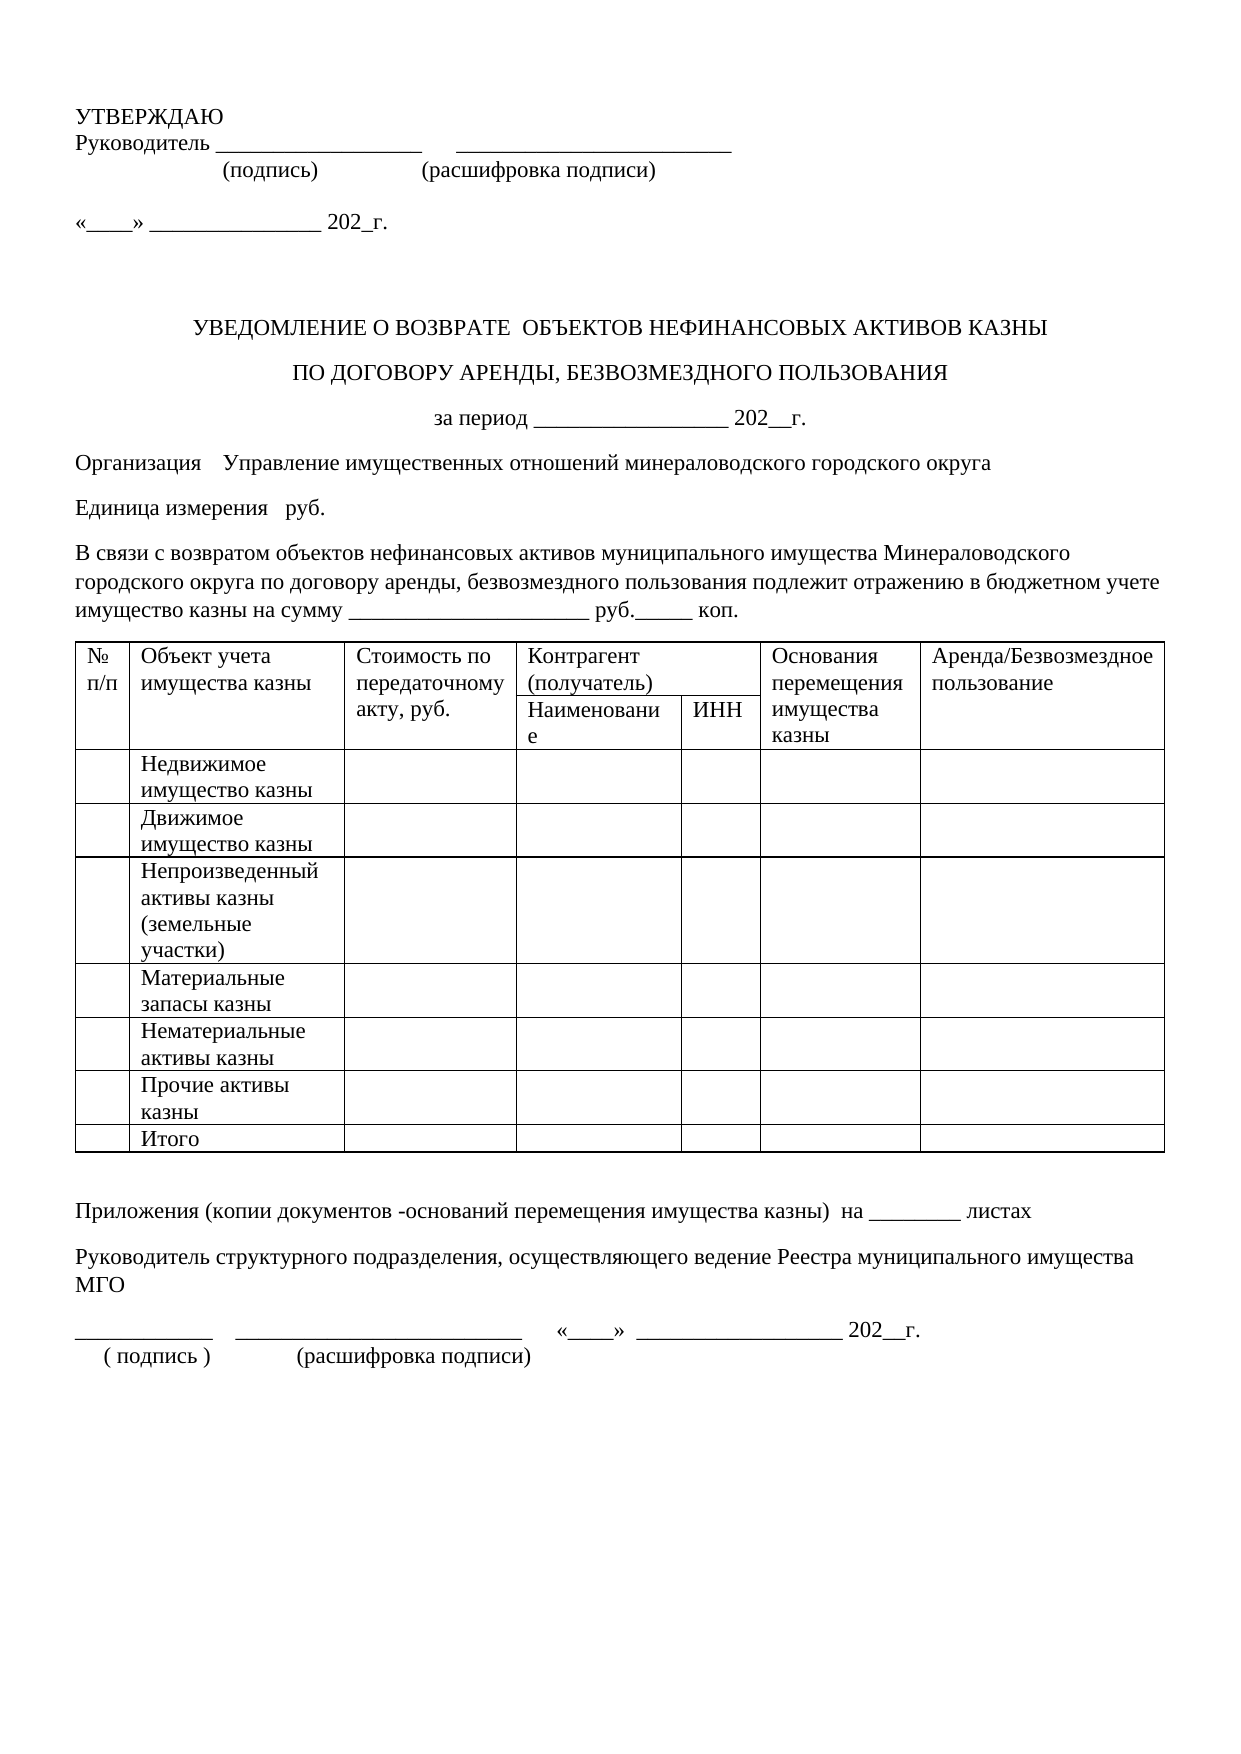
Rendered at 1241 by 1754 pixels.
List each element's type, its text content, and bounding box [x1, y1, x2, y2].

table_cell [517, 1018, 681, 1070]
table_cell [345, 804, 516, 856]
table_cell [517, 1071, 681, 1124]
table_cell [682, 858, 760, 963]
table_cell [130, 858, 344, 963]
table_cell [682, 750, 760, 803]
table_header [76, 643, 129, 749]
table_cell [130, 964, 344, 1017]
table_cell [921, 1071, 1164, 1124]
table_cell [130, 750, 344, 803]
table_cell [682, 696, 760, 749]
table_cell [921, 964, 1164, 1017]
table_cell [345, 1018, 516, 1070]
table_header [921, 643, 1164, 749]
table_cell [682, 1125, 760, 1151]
text Приложения (копии документов -оснований перемещения имущества казны) на ________ листах [75, 1198, 1165, 1224]
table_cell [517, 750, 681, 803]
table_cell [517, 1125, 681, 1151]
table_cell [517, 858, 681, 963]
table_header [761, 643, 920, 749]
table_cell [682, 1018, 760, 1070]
text «____» _______________ 202_г. [75, 208, 1165, 261]
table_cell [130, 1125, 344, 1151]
text ____________ _________________________ «____» __________________ 202__г. [75, 1316, 1165, 1343]
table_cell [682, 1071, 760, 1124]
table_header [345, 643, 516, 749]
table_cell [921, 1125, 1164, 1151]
text ( подпись ) (расшифровка подписи) [75, 1343, 1165, 1369]
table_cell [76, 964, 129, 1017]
text за период _________________ 202__г. [75, 404, 1165, 430]
text В связи с возвратом объектов нефинансовых активов муниципального имущества Минераловодского городского округа по договору аренды, безвозмездного пользования подлежит отражению в бюджетном учете имущество казны на сумму _____________________ руб._____ коп. [75, 539, 1165, 623]
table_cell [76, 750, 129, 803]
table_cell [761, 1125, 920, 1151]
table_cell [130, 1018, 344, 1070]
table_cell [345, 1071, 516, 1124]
text Организация Управление имущественных отношений минераловодского городского округа [75, 449, 1165, 476]
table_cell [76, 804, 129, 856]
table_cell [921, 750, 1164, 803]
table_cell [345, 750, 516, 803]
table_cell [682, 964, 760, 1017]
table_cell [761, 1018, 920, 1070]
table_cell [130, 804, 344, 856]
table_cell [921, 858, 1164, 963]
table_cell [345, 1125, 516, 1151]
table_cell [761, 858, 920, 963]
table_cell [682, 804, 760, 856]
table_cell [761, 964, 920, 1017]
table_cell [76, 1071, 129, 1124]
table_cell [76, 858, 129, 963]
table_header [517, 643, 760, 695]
text Руководитель структурного подразделения, осуществляющего ведение Реестра муниципального имущества МГО [75, 1243, 1165, 1297]
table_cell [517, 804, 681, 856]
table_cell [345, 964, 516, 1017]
text (подпись) (расшифровка подписи) [75, 156, 1165, 208]
text Единица измерения руб. [75, 494, 1165, 521]
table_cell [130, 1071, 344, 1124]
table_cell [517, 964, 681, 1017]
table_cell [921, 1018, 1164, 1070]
text ПО ДОГОВОРУ АРЕНДЫ, БЕЗВОЗМЕЗДНОГО ПОЛЬЗОВАНИЯ [75, 359, 1165, 385]
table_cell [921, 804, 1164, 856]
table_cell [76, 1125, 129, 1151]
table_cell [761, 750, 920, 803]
text УВЕДОМЛЕНИЕ О ВОЗВРАТЕ ОБЪЕКТОВ НЕФИНАНСОВЫХ АКТИВОВ КАЗНЫ [75, 314, 1165, 340]
text УТВЕРЖДАЮ [75, 103, 1165, 129]
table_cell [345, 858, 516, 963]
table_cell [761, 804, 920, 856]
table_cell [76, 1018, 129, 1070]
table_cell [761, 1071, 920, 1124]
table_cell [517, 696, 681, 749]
text Руководитель __________________ ________________________ [75, 129, 1165, 156]
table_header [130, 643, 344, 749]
